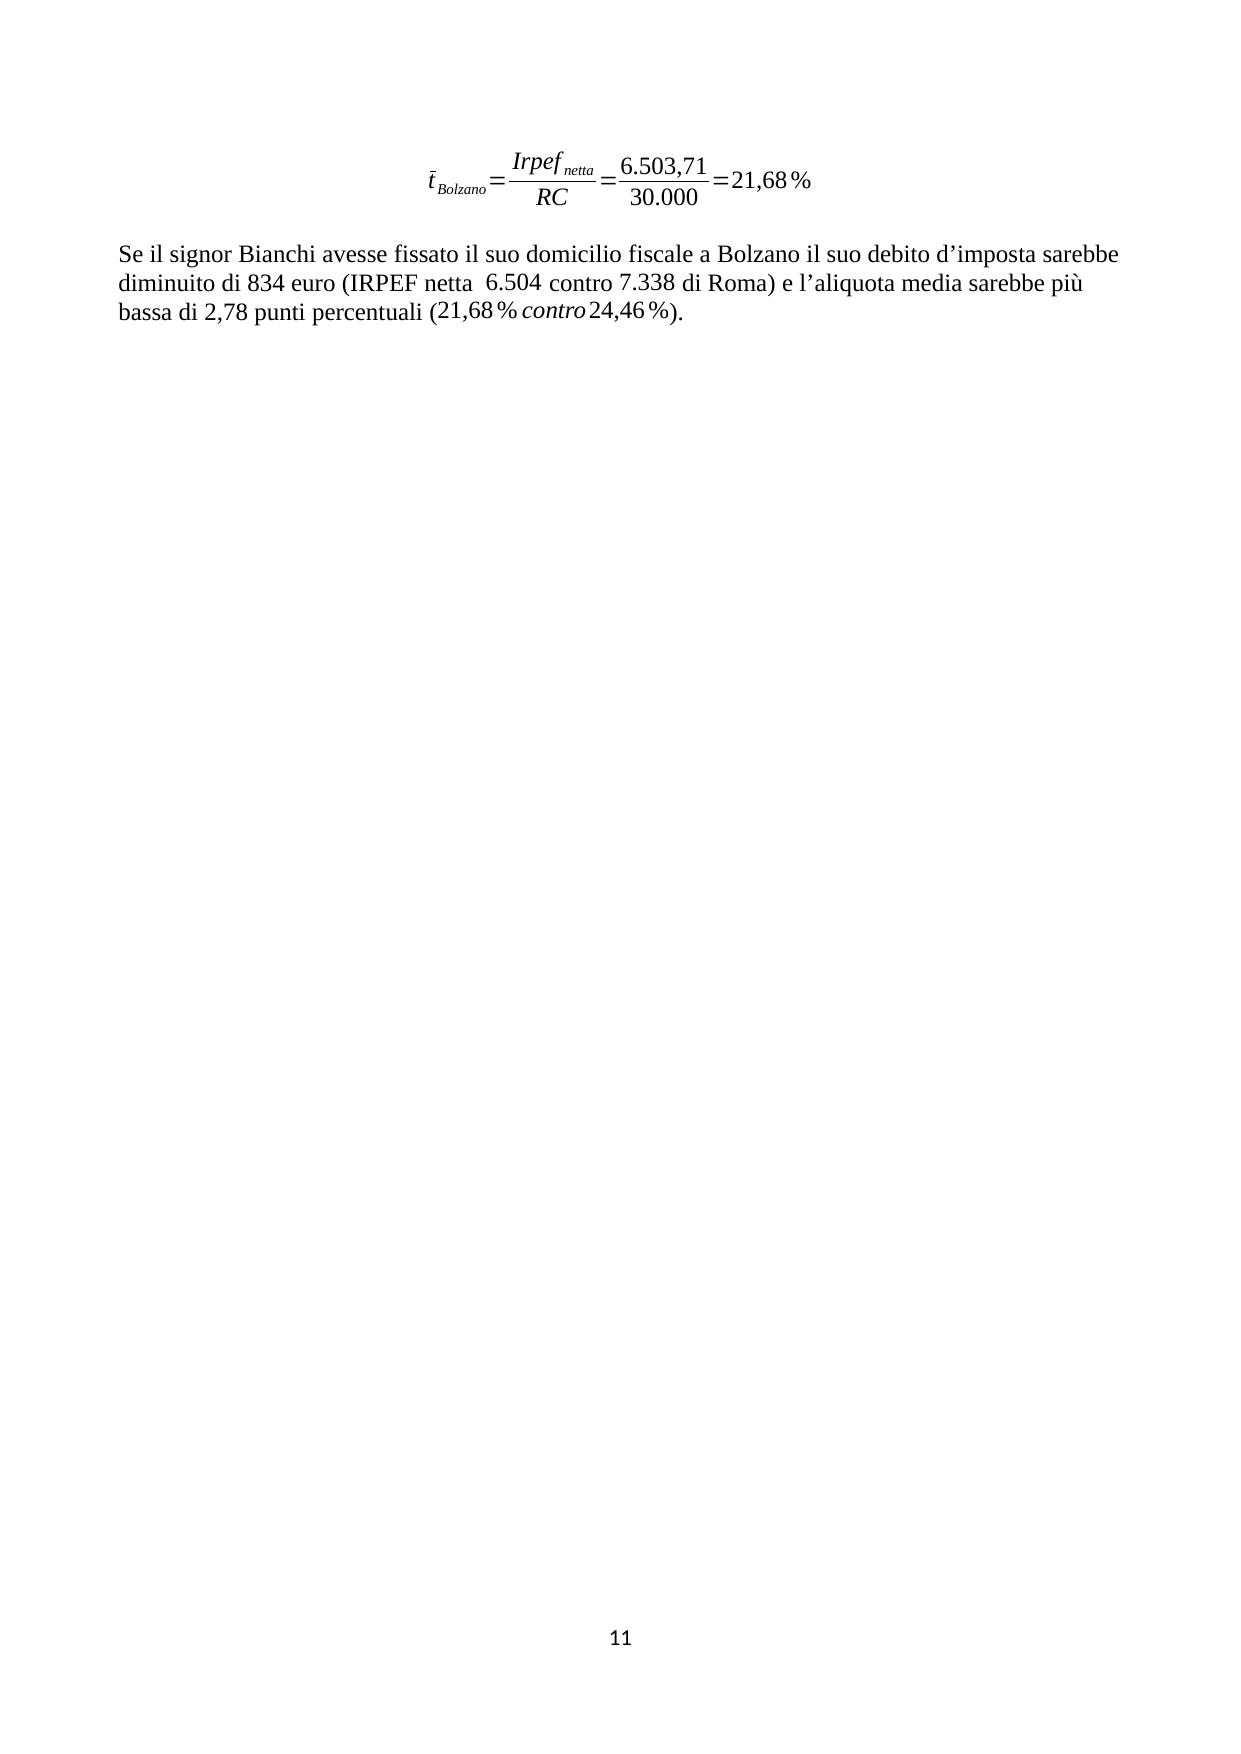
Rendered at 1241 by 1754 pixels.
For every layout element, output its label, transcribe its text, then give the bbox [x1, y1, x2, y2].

text Se il signor Bianchi avesse fissato il suo domicilio fiscale a Bolzano il suo debito d’imposta sarebbe diminuito di 834 euro (IRPEF netta contro di Roma) e l’aliquota media sarebbe più bassa di 2,78 punti percentuali (). [118, 239, 1122, 325]
